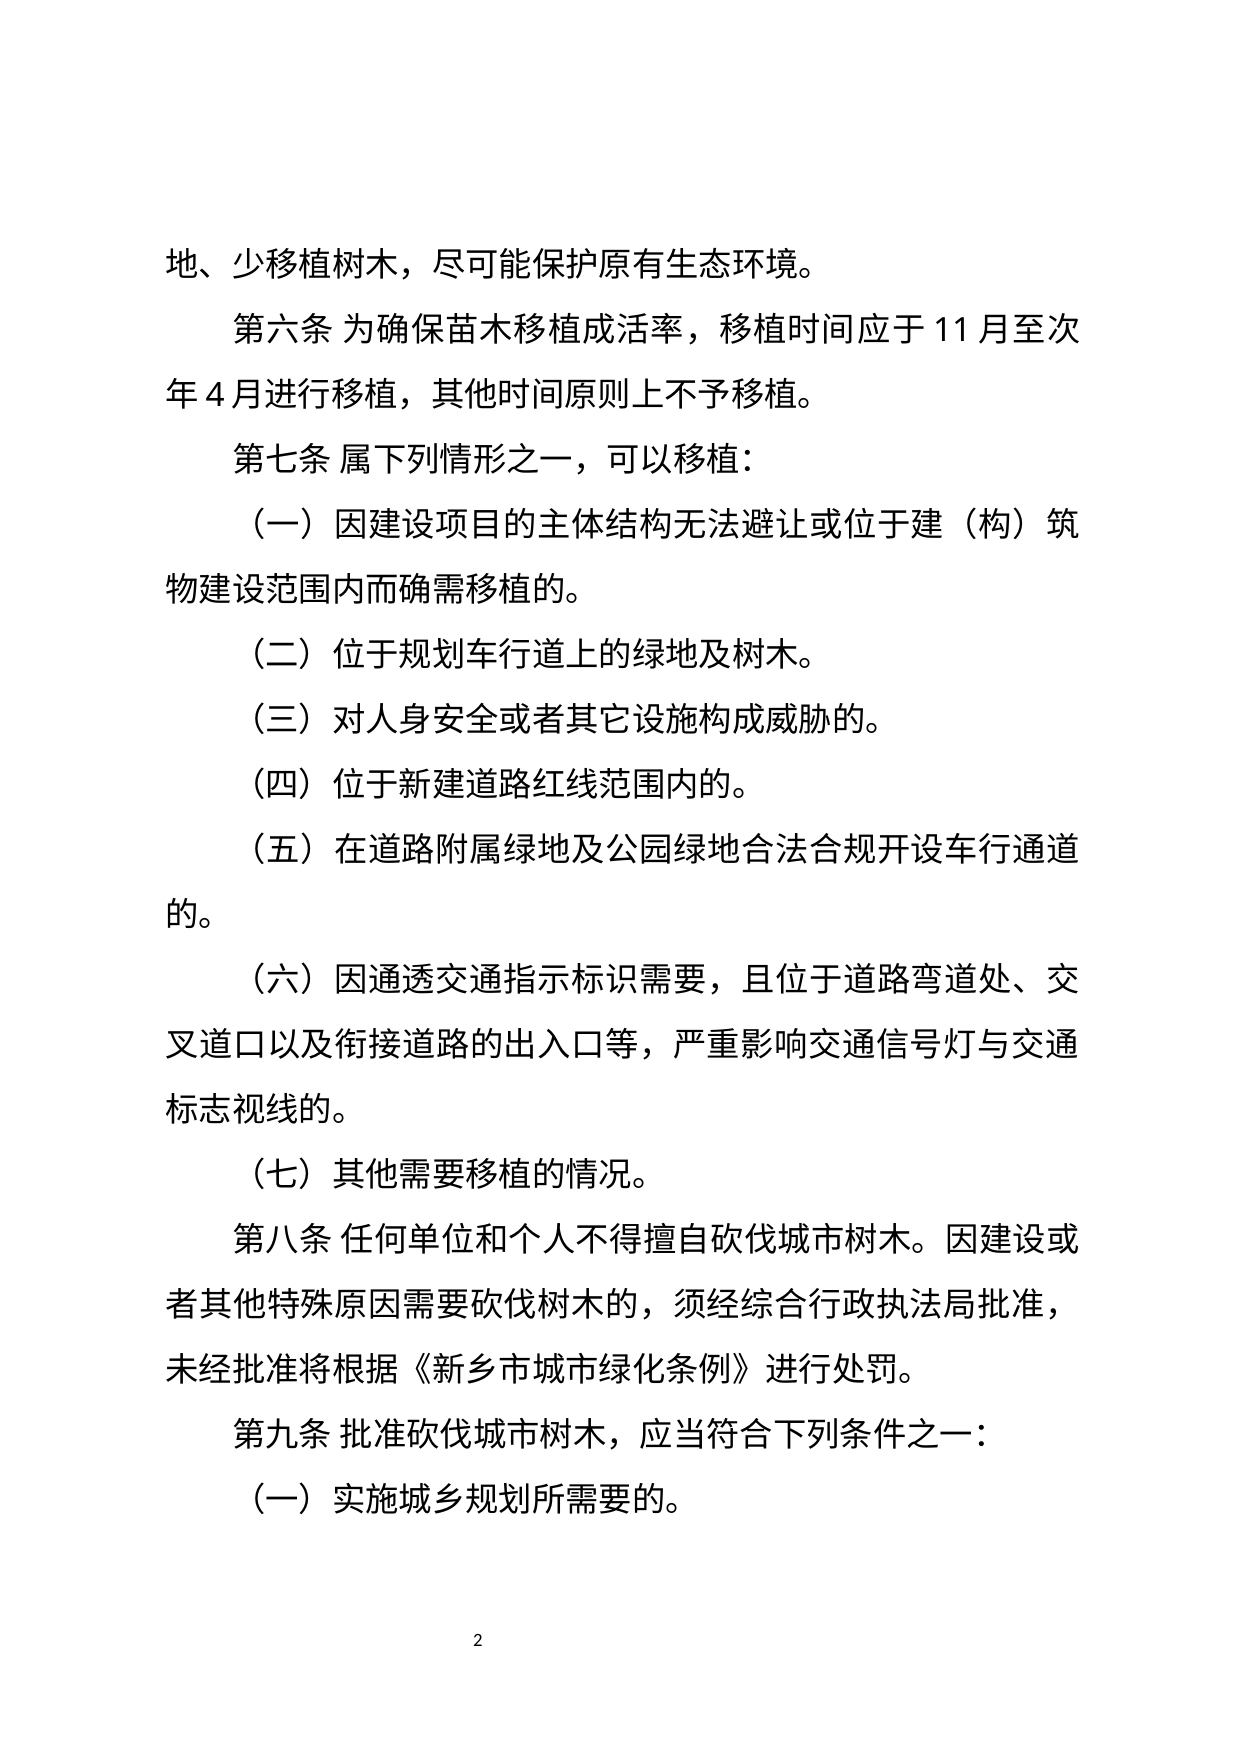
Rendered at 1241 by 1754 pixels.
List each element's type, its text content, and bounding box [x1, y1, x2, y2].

text （四）位于新建道路红线范围内的。 [165, 750, 1081, 815]
text （三）对人身安全或者其它设施构成威胁的。 [165, 685, 1081, 750]
list 实施城乡规划所需要的。 [165, 1465, 1081, 1530]
text 第七条 属下列情形之一，可以移植： [165, 425, 1081, 490]
text 第六条 为确保苗木移植成活率，移植时间应于11月至次年4月进行移植，其他时间原则上不予移植。 [165, 295, 1081, 425]
text （六）因通透交通指示标识需要，且位于道路弯道处、交叉道口以及衔接道路的出入口等，严重影响交通信号灯与交通标志视线的。 [165, 945, 1081, 1140]
list 第九条 批准砍伐城市树木，应当符合下列条件之一： [165, 1400, 1081, 1465]
text （一）因建设项目的主体结构无法避让或位于建（构）筑物建设范围内而确需移植的。 [165, 490, 1081, 620]
text （五）在道路附属绿地及公园绿地合法合规开设车行通道的。 [165, 815, 1081, 945]
text （七）其他需要移植的情况。 [165, 1140, 1081, 1205]
text 第八条 任何单位和个人不得擅自砍伐城市树木。因建设或者其他特殊原因需要砍伐树木的，须经综合行政执法局批准，未经批准将根据《新乡市城市绿化条例》进行处罚。 [165, 1205, 1081, 1400]
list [165, 230, 1081, 295]
text （二）位于规划车行道上的绿地及树木。 [165, 620, 1081, 685]
